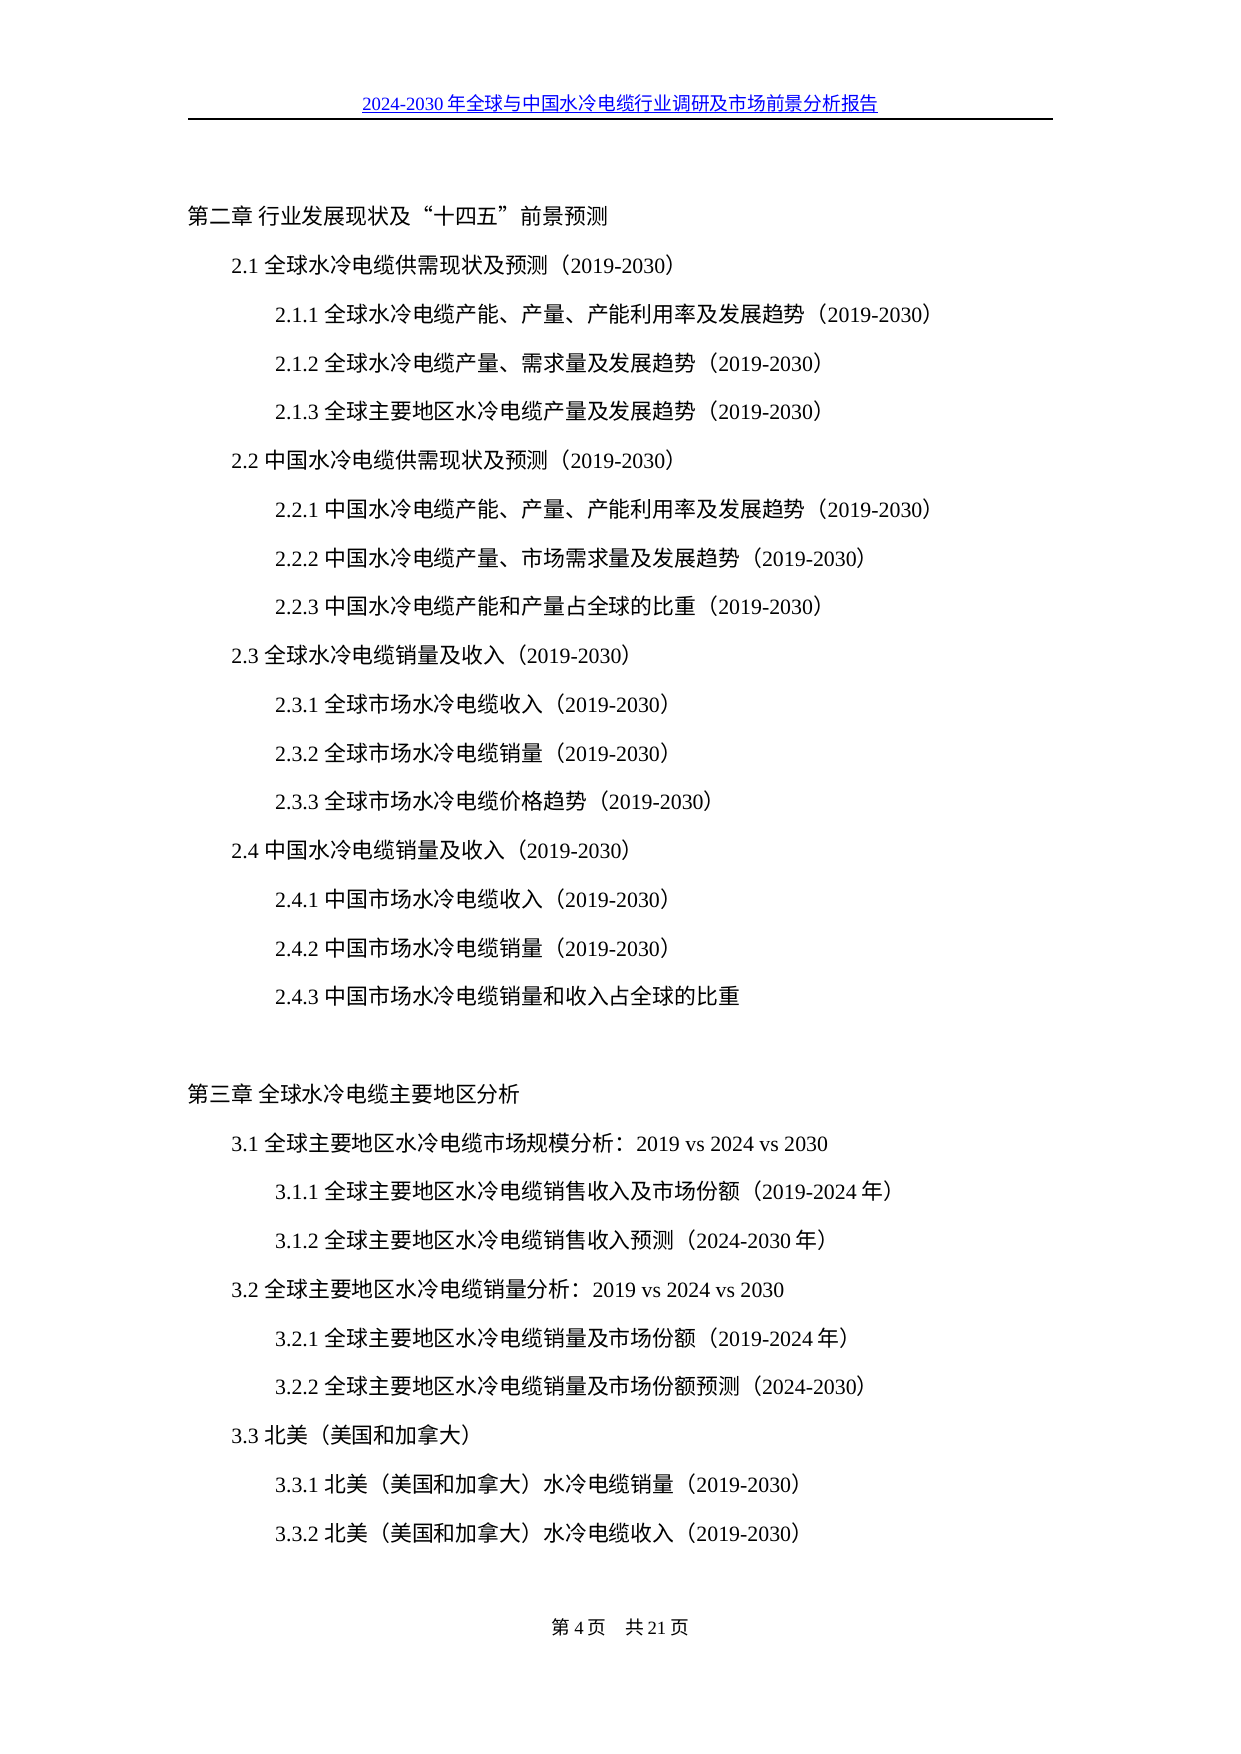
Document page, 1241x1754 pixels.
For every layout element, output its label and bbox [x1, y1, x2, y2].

text [187, 150, 1053, 1548]
